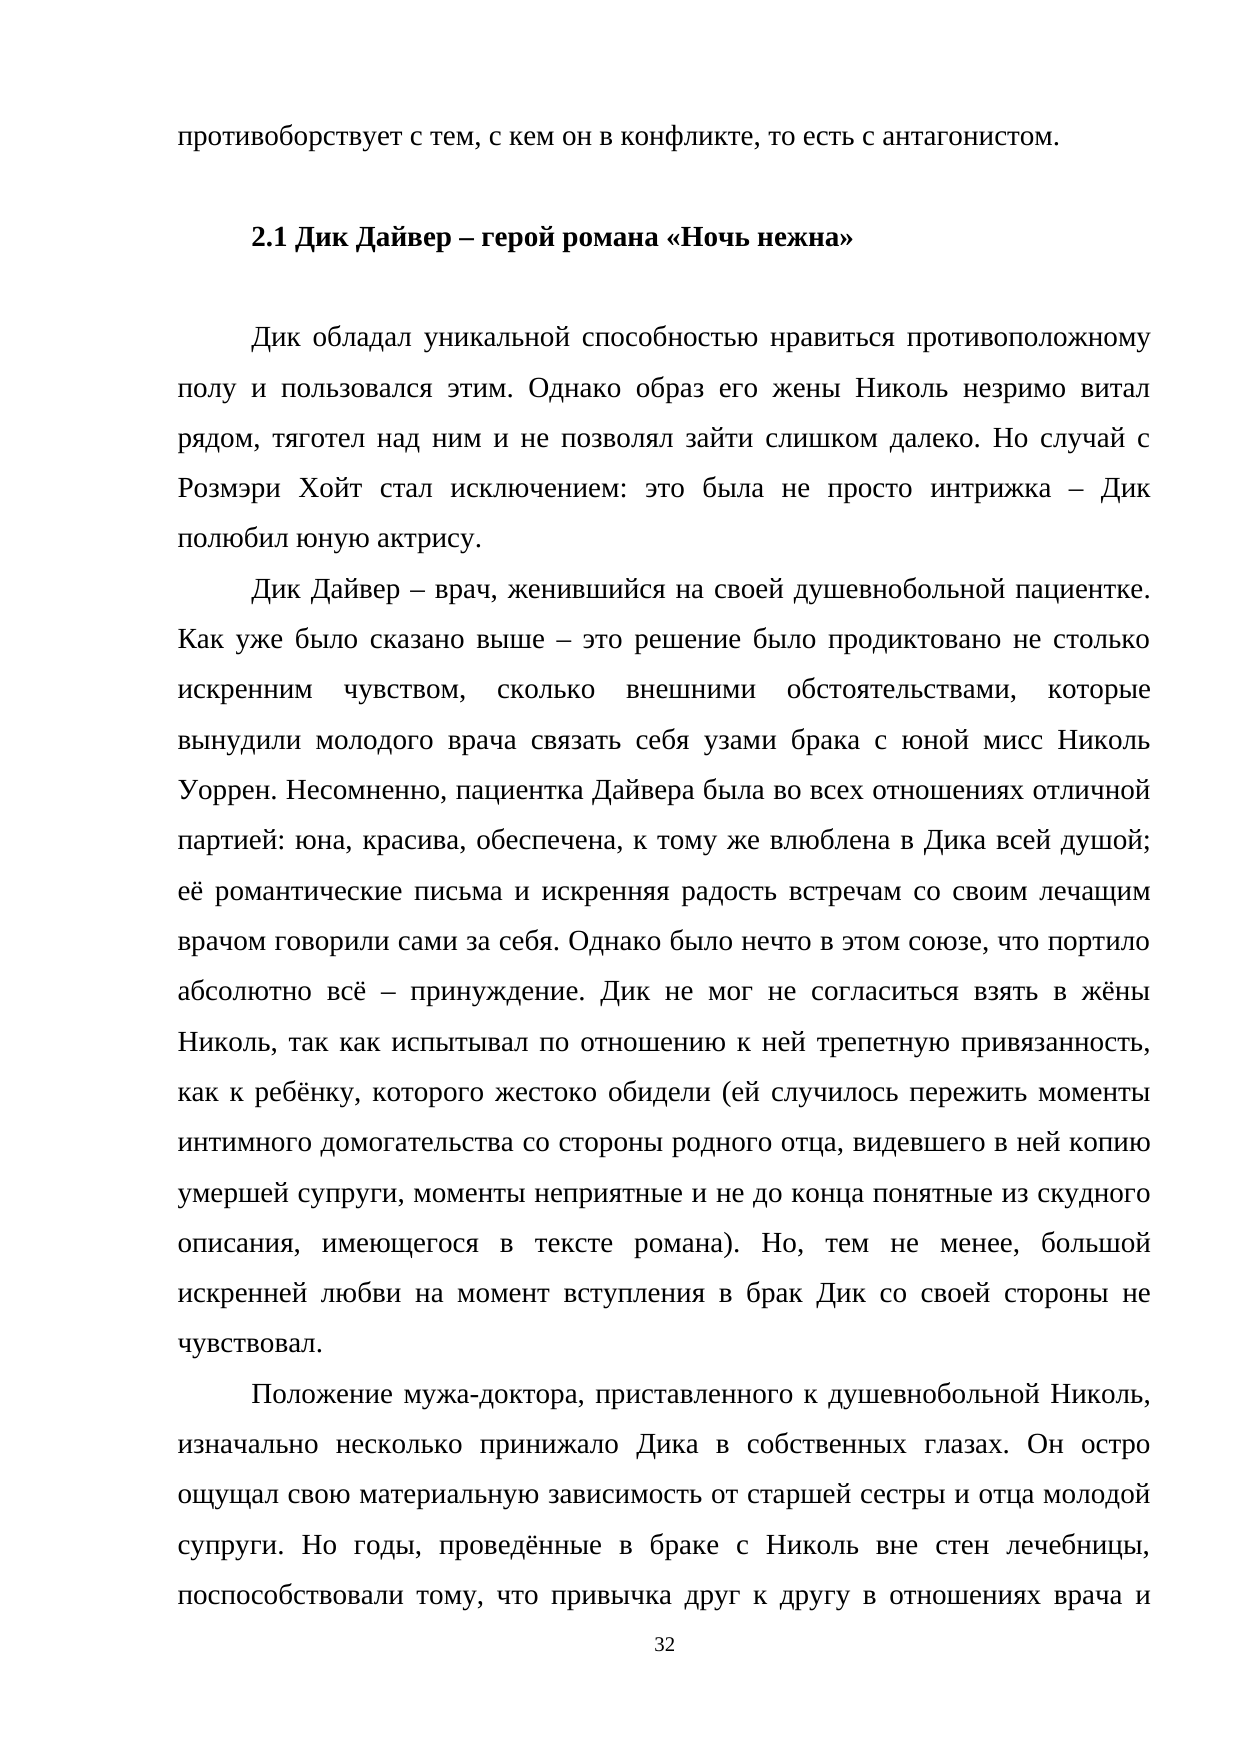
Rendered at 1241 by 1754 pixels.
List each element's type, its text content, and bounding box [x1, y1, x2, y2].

text Дик обладал уникальной способностью нравиться противоположному полу и пользовался этим. Однако образ его жены Николь незримо витал рядом, тяготел над ним и не позволял зайти слишком далеко. Но случай с Розмэри Хойт стал исключением: это была не просто интрижка – Дик полюбил юную актрису. [177, 319, 1152, 554]
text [177, 118, 1152, 152]
subtitle 2.1 Дик Дайвер – герой романа «Ночь нежна» [177, 219, 1152, 252]
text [177, 1376, 1152, 1611]
text Дик Дайвер – врач, женившийся на своей душевнобольной пациентке. Как уже было сказано выше – это решение было продиктовано не столько искренним чувством, сколько внешними обстоятельствами, которые вынудили молодого врача связать себя узами брака с юной мисс Николь Уоррен. Несомненно, пациентка Дайвера была во всех отношениях отличной партией: юна, красива, обеспечена, к тому же влюблена в Дика всей душой; её романтические письма и искренняя радость встречам со своим лечащим врачом говорили сами за себя. Однако было нечто в этом союзе, что портило абсолютно всё – принуждение. Дик не мог не согласиться взять в жёны Николь, так как испытывал по отношению к ней трепетную привязанность, как к ребёнку, которого жестоко обидели (ей случилось пережить моменты интимного домогательства со стороны родного отца, видевшего в ней копию умершей супруги, моменты неприятные и не до конца понятные из скудного описания, имеющегося в тексте романа). Но, тем не менее, большой искренней любви на момент вступления в брак Дик со своей стороны не чувствовал. [177, 571, 1152, 1359]
